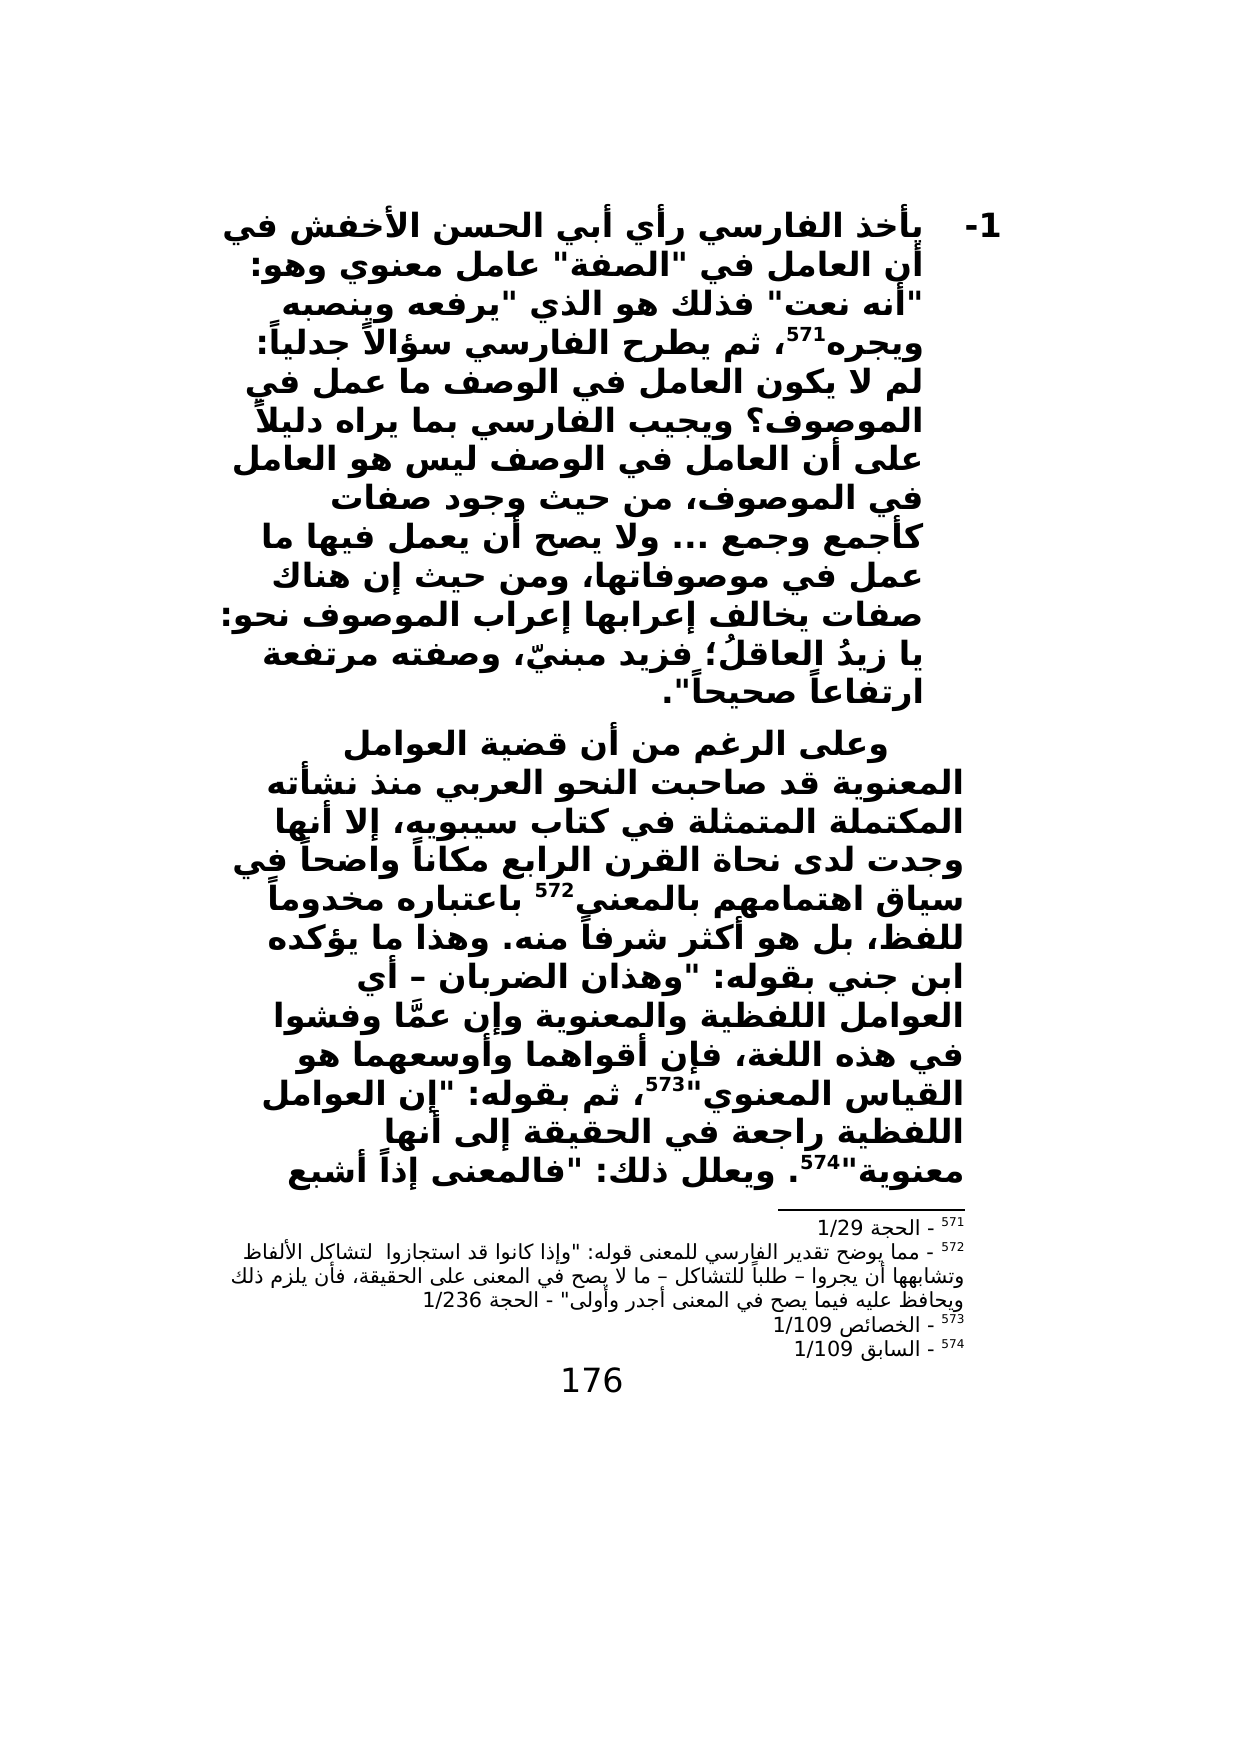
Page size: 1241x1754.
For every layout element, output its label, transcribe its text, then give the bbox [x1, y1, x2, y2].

list يأخذ الفارسي رأي أبي الحسن الأخفش في أن العامل في "الصفة" عامل معنوي وهو: "أنه نعت" فذلك هو الذي "يرفعه وينصبه ويجره، ثم يطرح الفارسي سؤالاً جدلياً: لم لا يكون العامل في الوصف ما عمل في الموصوف؟ ويجيب الفارسي بما يراه دليلاً على أن العامل في الوصف ليس هو العامل في الموصوف، من حيث وجود صفات كأجمع وجمع ... ولا يصح أن يعمل فيها ما عمل في موصوفاتها، ومن حيث إن هناك صفات يخالف إعرابها إعراب الموصوف نحو: يا زيدُ العاقلُ؛ فزيد مبنيّ، وصفته مرتفعة ارتفاعاً صحيحاً". [219, 207, 964, 712]
text وعلى الرغم من أن قضية العوامل المعنوية قد صاحبت النحو العربي منذ نشأته المكتملة المتمثلة في كتاب سيبويه، إلا أنها وجدت لدى نحاة القرن الرابع مكاناً واضحاً في سياق اهتمامهم بالمعنى باعتباره مخدوماً للفظ، بل هو أكثر شرفاً منه. وهذا ما يؤكده ابن جني بقوله: "وهذان الضربان – أي العوامل اللفظية والمعنوية وإن عمَّا وفشوا في هذه اللغة، فإن أقواهما وأوسعهما هو القياس المعنوي"، ثم بقوله: "إن العوامل اللفظية راجعة في الحقيقة إلى أنها معنوية". ويعلل ذلك: "فالمعنى إذاً أشبع وأسير حكماً من اللفظ؛ لأنك في اللفظي متصور لحال المعنوي، ولست في المعنوي بمحتاج إلى تصور حكم اللفظي". [219, 724, 964, 1191]
